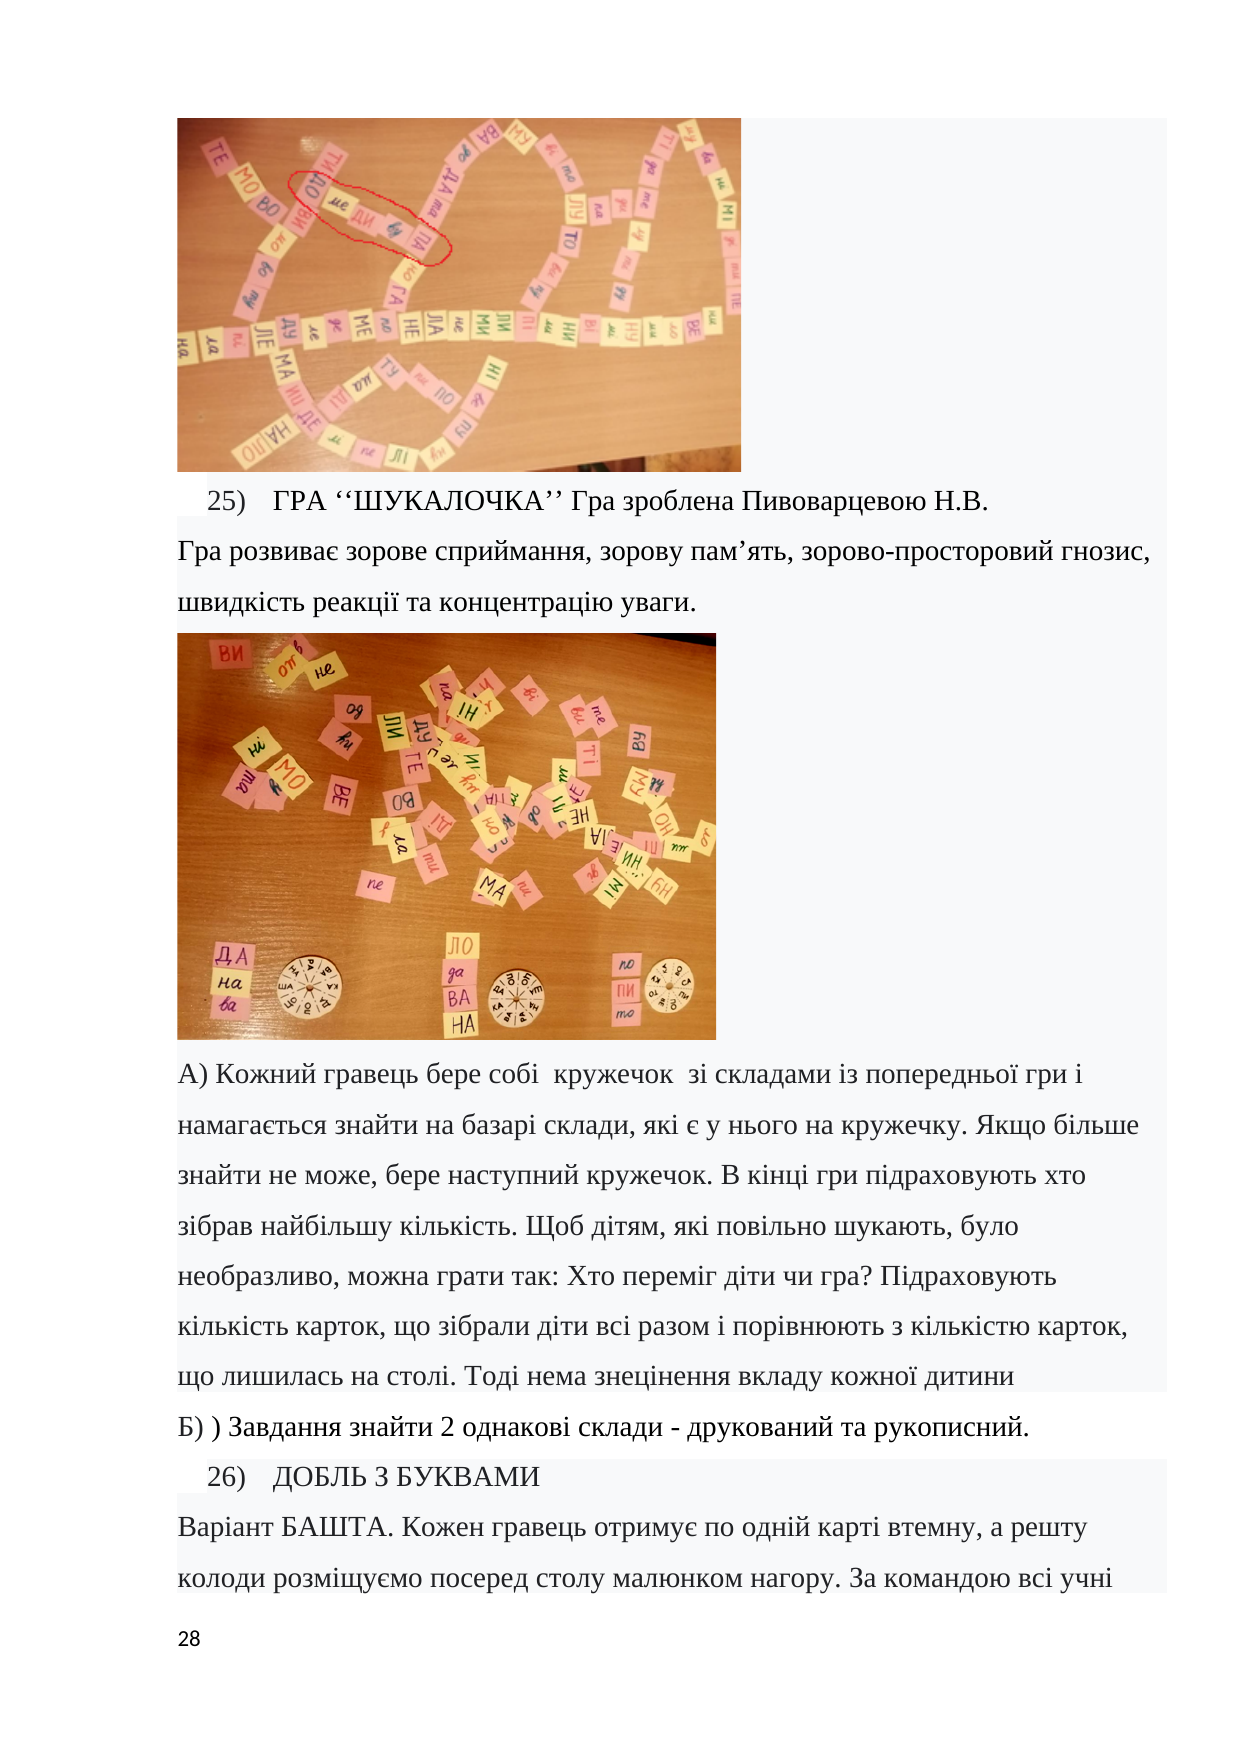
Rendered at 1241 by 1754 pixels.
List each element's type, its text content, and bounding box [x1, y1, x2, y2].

text Б) ) Завдання знайти 2 однакові склади - друкований та рукописний. [177, 1409, 1167, 1442]
list ГРА ‘‘ШУКАЛОЧКА’’ Гра зроблена Пивоварцевою Н.В. [207, 483, 1167, 517]
picture [177, 633, 717, 1040]
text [177, 1509, 1167, 1593]
picture [177, 118, 742, 472]
text А) Кожний гравець бере собі кружечок зі складами із попередньої гри і намагається знайти на базарі склади, які є у нього на кружечку. Якщо більше знайти не може, бере наступний кружечок. В кінці гри підраховують хто зібрав найбільшу кількість. Щоб дітям, які повільно шукають, було необразливо, можна грати так: Хто переміг діти чи гра? Підраховують кількість карток, що зібрали діти всі разом і порівнюють з кількістю карток, що лишилась на столі. Тоді нема знецінення вкладу кожної дитини [177, 1057, 1167, 1392]
list ДОБЛЬ З БУКВАМИ [207, 1459, 1167, 1493]
text Гра розвиває зорове сприймання, зорову пам’ять, зорово-просторовий гнозис, швидкість реакції та концентрацію уваги. [177, 533, 1167, 617]
